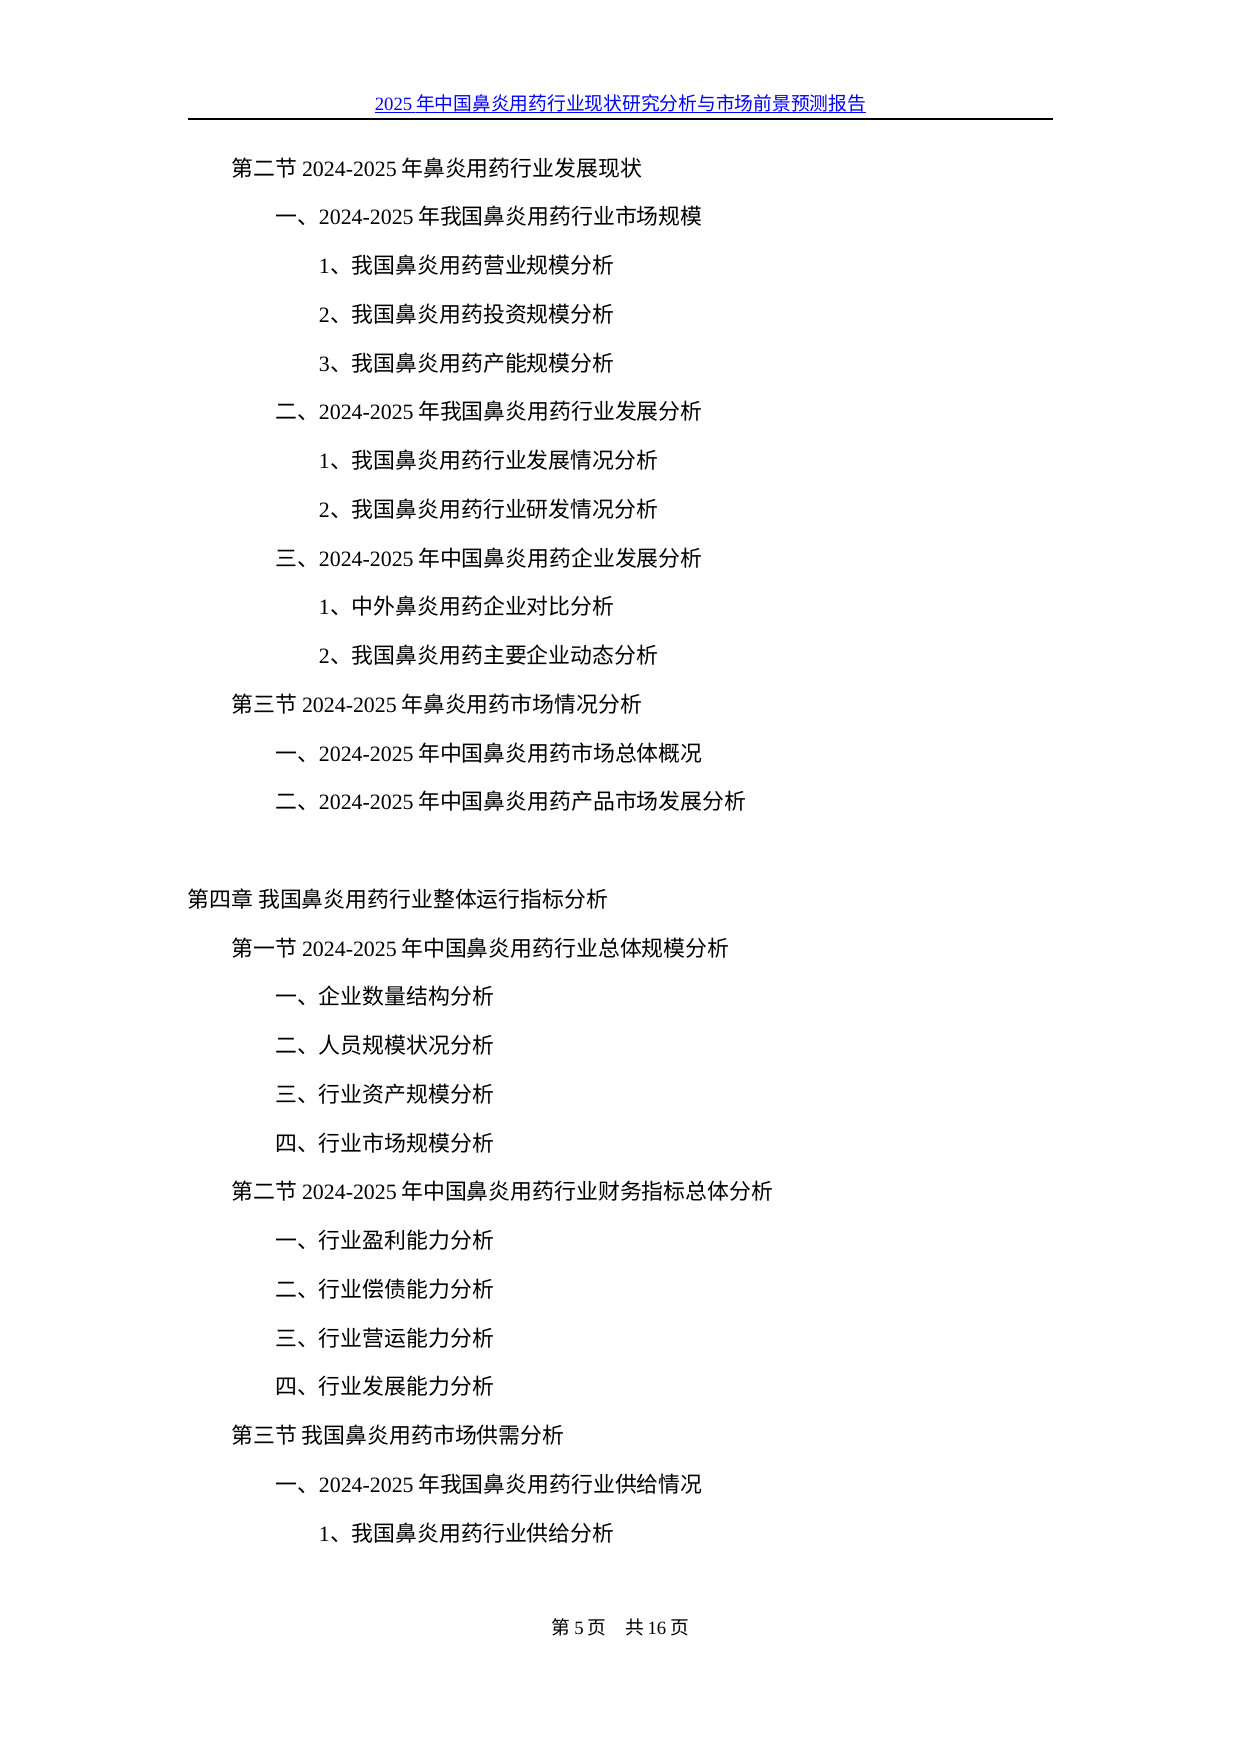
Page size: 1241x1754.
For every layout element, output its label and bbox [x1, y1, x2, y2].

text [187, 150, 1053, 1548]
